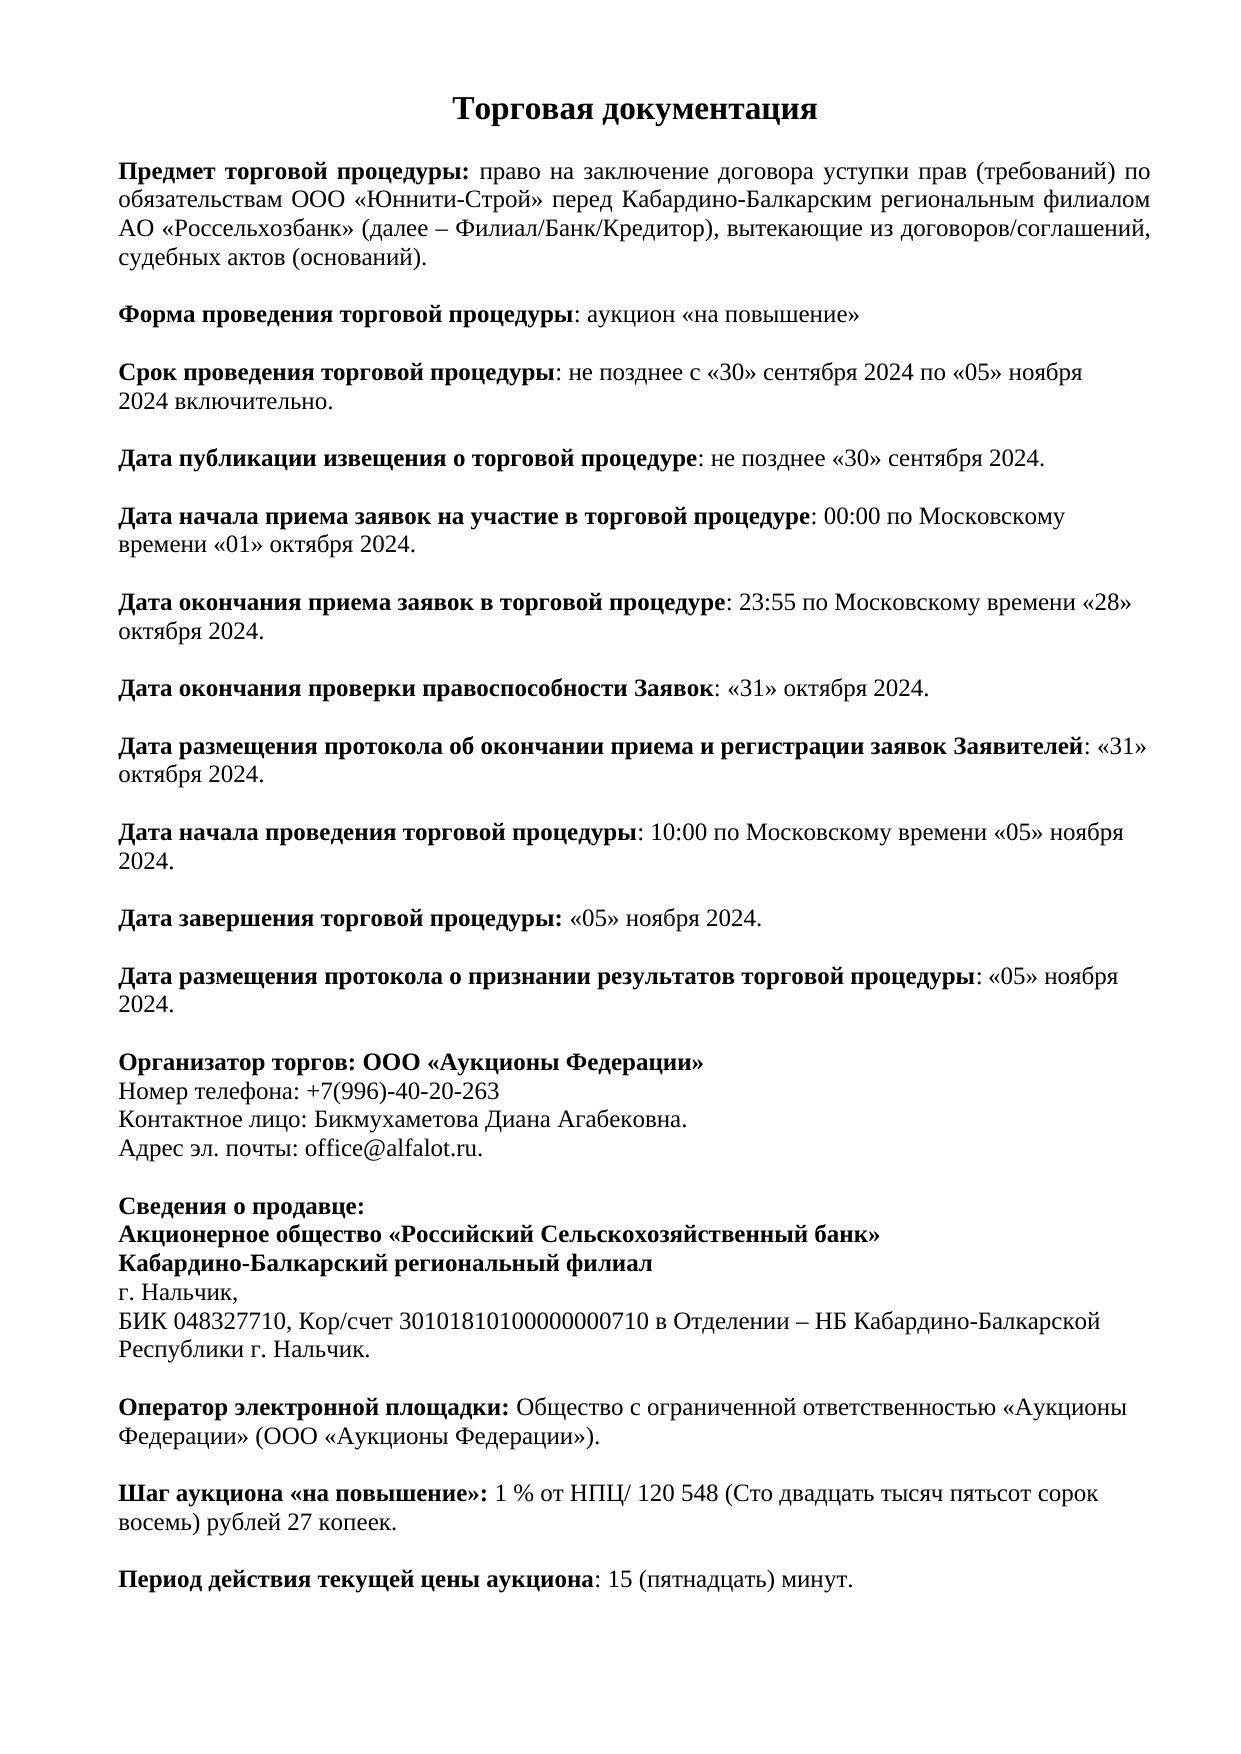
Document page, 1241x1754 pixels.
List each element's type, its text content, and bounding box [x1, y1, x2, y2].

text Адрес эл. почты: office@alfalot.ru. [118, 1133, 1152, 1162]
text Дата размещения протокола о признании результатов торговой процедуры: «05» ноября 2024. [118, 961, 1152, 1018]
text Дата публикации извещения о торговой процедуре: не позднее «30» сентября 2024. [118, 443, 1152, 472]
text Дата окончания приема заявок в торговой процедуре: 23:55 по Московскому времени «28» октября 2024. [118, 587, 1152, 644]
text Период действия текущей цены аукциона: 15 (пятнадцать) минут. [118, 1564, 1152, 1593]
text Контактное лицо: Бикмухаметова Диана Агабековна. [118, 1104, 1152, 1133]
text Форма проведения торговой процедуры: аукцион «на повышение» [118, 299, 1152, 328]
text Сведения о продавце: [118, 1191, 1152, 1219]
text Дата начала приема заявок на участие в торговой процедуре: 00:00 по Московскому времени «01» октября 2024. [118, 501, 1152, 558]
text Дата начала проведения торговой процедуры: 10:00 по Московскому времени «05» ноября 2024. [118, 817, 1152, 874]
text Оператор электронной площадки: Общество с ограниченной ответственностью «Аукционы Федерации» (ООО «Аукционы Федерации»). [118, 1392, 1152, 1449]
text Организатор торгов: ООО «Аукционы Федерации» [118, 1047, 1152, 1076]
text Предмет торговой процедуры: право на заключение договора уступки прав (требований) по обязательствам ООО «Юннити-Строй» перед Кабардино-Балкарским региональным филиалом АО «Россельхозбанк» (далее – Филиал/Банк/Кредитор), вытекающие из договоров/соглашений, судебных актов (оснований). [118, 156, 1152, 271]
text Дата размещения протокола об окончании приема и регистрации заявок Заявителей: «31» октября 2024. [118, 731, 1152, 788]
text Дата завершения торговой процедуры: «05» ноября 2024. [118, 903, 1152, 932]
text Торговая документация [118, 89, 1152, 127]
text Номер телефона: +7(996)-40-20-263 [118, 1076, 1152, 1104]
text Срок проведения торговой процедуры: не позднее с «30» сентября 2024 по «05» ноября 2024 включительно. [118, 357, 1137, 414]
text г. Нальчик, [118, 1277, 1152, 1306]
text Кабардино-Балкарский региональный филиал [118, 1248, 1152, 1277]
text Акционерное общество «Российский Сельскохозяйственный банк» [118, 1219, 1152, 1248]
text Дата окончания проверки правоспособности Заявок: «31» октября 2024. [118, 673, 1152, 702]
text БИК 048327710, Кор/счет 30101810100000000710 в Отделении – НБ Кабардино-Балкарской Республики г. Нальчик. [118, 1306, 1152, 1363]
text Шаг аукциона «на повышение»: 1 % от НПЦ/ 120 548 (Сто двадцать тысяч пятьсот сорок восемь) рублей 27 копеек. [118, 1478, 1152, 1536]
